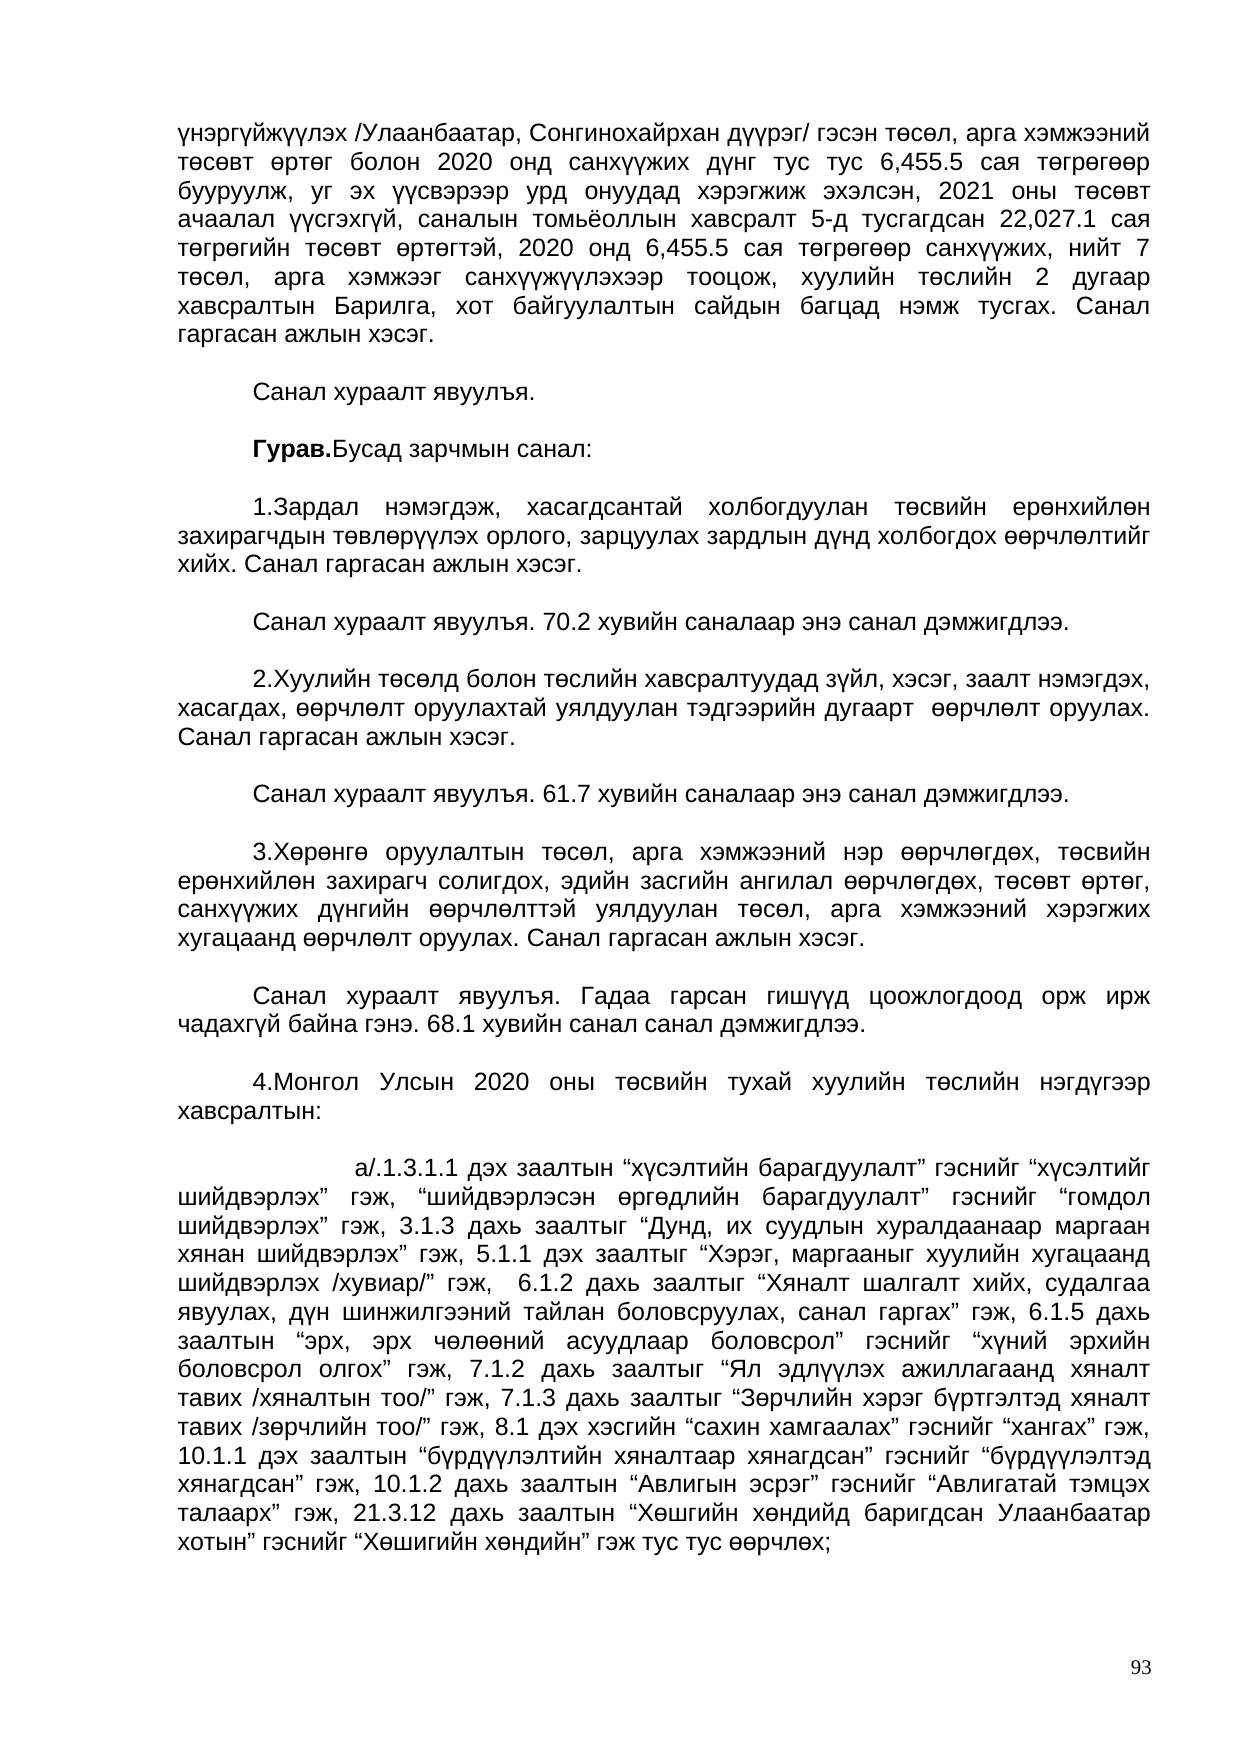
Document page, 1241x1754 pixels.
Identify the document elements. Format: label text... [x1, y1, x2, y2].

list Санал хураалт явуулъя. Гадаа гарсан гишүүд цоожлогдоод орж ирж чадахгүй байна гэнэ. 68.1 хувийн санал санал дэмжигдлээ. [177, 981, 1152, 1038]
text а/.1.3.1.1 дэх заалтын “хүсэлтийн барагдуулалт” гэснийг “хүсэлтийг шийдвэрлэх” гэж, “шийдвэрлэсэн өргөдлийн барагдуулалт” гэснийг “гомдол шийдвэрлэх” гэж, 3.1.3 дахь заалтыг “Дунд, их суудлын хуралдаанаар маргаан хянан шийдвэрлэх” гэж, 5.1.1 дэх заалтыг “Хэрэг, маргааныг хуулийн хугацаанд шийдвэрлэх /хувиар/” гэж, 6.1.2 дахь заалтыг “Хяналт шалгалт хийх, судалгаа явуулах, дүн шинжилгээний тайлан боловсруулах, санал гаргах” гэж, 6.1.5 дахь заалтын “эрх, эрх чөлөөний асуудлаар боловсрол” гэснийг “хүний эрхийн боловсрол олгох” гэж, 7.1.2 дахь заалтыг “Ял эдлүүлэх ажиллагаанд хяналт тавих /хяналтын тоо/” гэж, 7.1.3 дахь заалтыг “Зөрчлийн хэрэг бүртгэлтэд хяналт тавих /зөрчлийн тоо/” гэж, 8.1 дэх хэсгийн “сахин хамгаалах” гэснийг “хангах” гэж, 10.1.1 дэх заалтын “бүрдүүлэлтийн хяналтаар хянагдсан” гэснийг “бүрдүүлэлтэд хянагдсан” гэж, 10.1.2 дахь заалтын “Авлигын эсрэг” гэснийг “Авлигатай тэмцэх талаарх” гэж, 21.3.12 дахь заалтын “Хөшгийн хөндийд баригдсан Улаанбаатар хотын” гэснийг “Хөшигийн хөндийн” гэж тус тус өөрчлөх; [177, 1153, 1152, 1556]
text Санал хураалт явуулъя. 61.7 хувийн саналаар энэ санал дэмжигдлээ. [177, 779, 1152, 808]
text Гурав.Бусад зарчмын санал: [193, 434, 1152, 463]
text 1.Зардал нэмэгдэж, хасагдсантай холбогдуулан төсвийн ерөнхийлөн захирагчдын төвлөрүүлэх орлого, зарцуулах зардлын дүнд холбогдох өөрчлөлтийг хийх. Санал гаргасан ажлын хэсэг. [177, 492, 1152, 578]
list Санал хураалт явуулъя. [177, 377, 1152, 406]
text 4.Монгол Улсын 2020 оны төсвийн тухай хуулийн төслийн нэгдүгээр хавсралтын: [177, 1067, 1152, 1124]
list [177, 118, 1152, 348]
text 2.Хуулийн төсөлд болон төслийн хавсралтуудад зүйл, хэсэг, заалт нэмэгдэх, хасагдах, өөрчлөлт оруулахтай уялдуулан тэдгээрийн дугаарт өөрчлөлт оруулах. Санал гаргасан ажлын хэсэг. [177, 664, 1152, 751]
list 3.Хөрөнгө оруулалтын төсөл, арга хэмжээний нэр өөрчлөгдөх, төсвийн ерөнхийлөн захирагч солигдох, эдийн засгийн ангилал өөрчлөгдөх, төсөвт өртөг, санхүүжих дүнгийн өөрчлөлттэй уялдуулан төсөл, арга хэмжээний хэрэгжих хугацаанд өөрчлөлт оруулах. Санал гаргасан ажлын хэсэг. [177, 837, 1152, 952]
text Санал хураалт явуулъя. 70.2 хувийн саналаар энэ санал дэмжигдлээ. [177, 607, 1152, 636]
